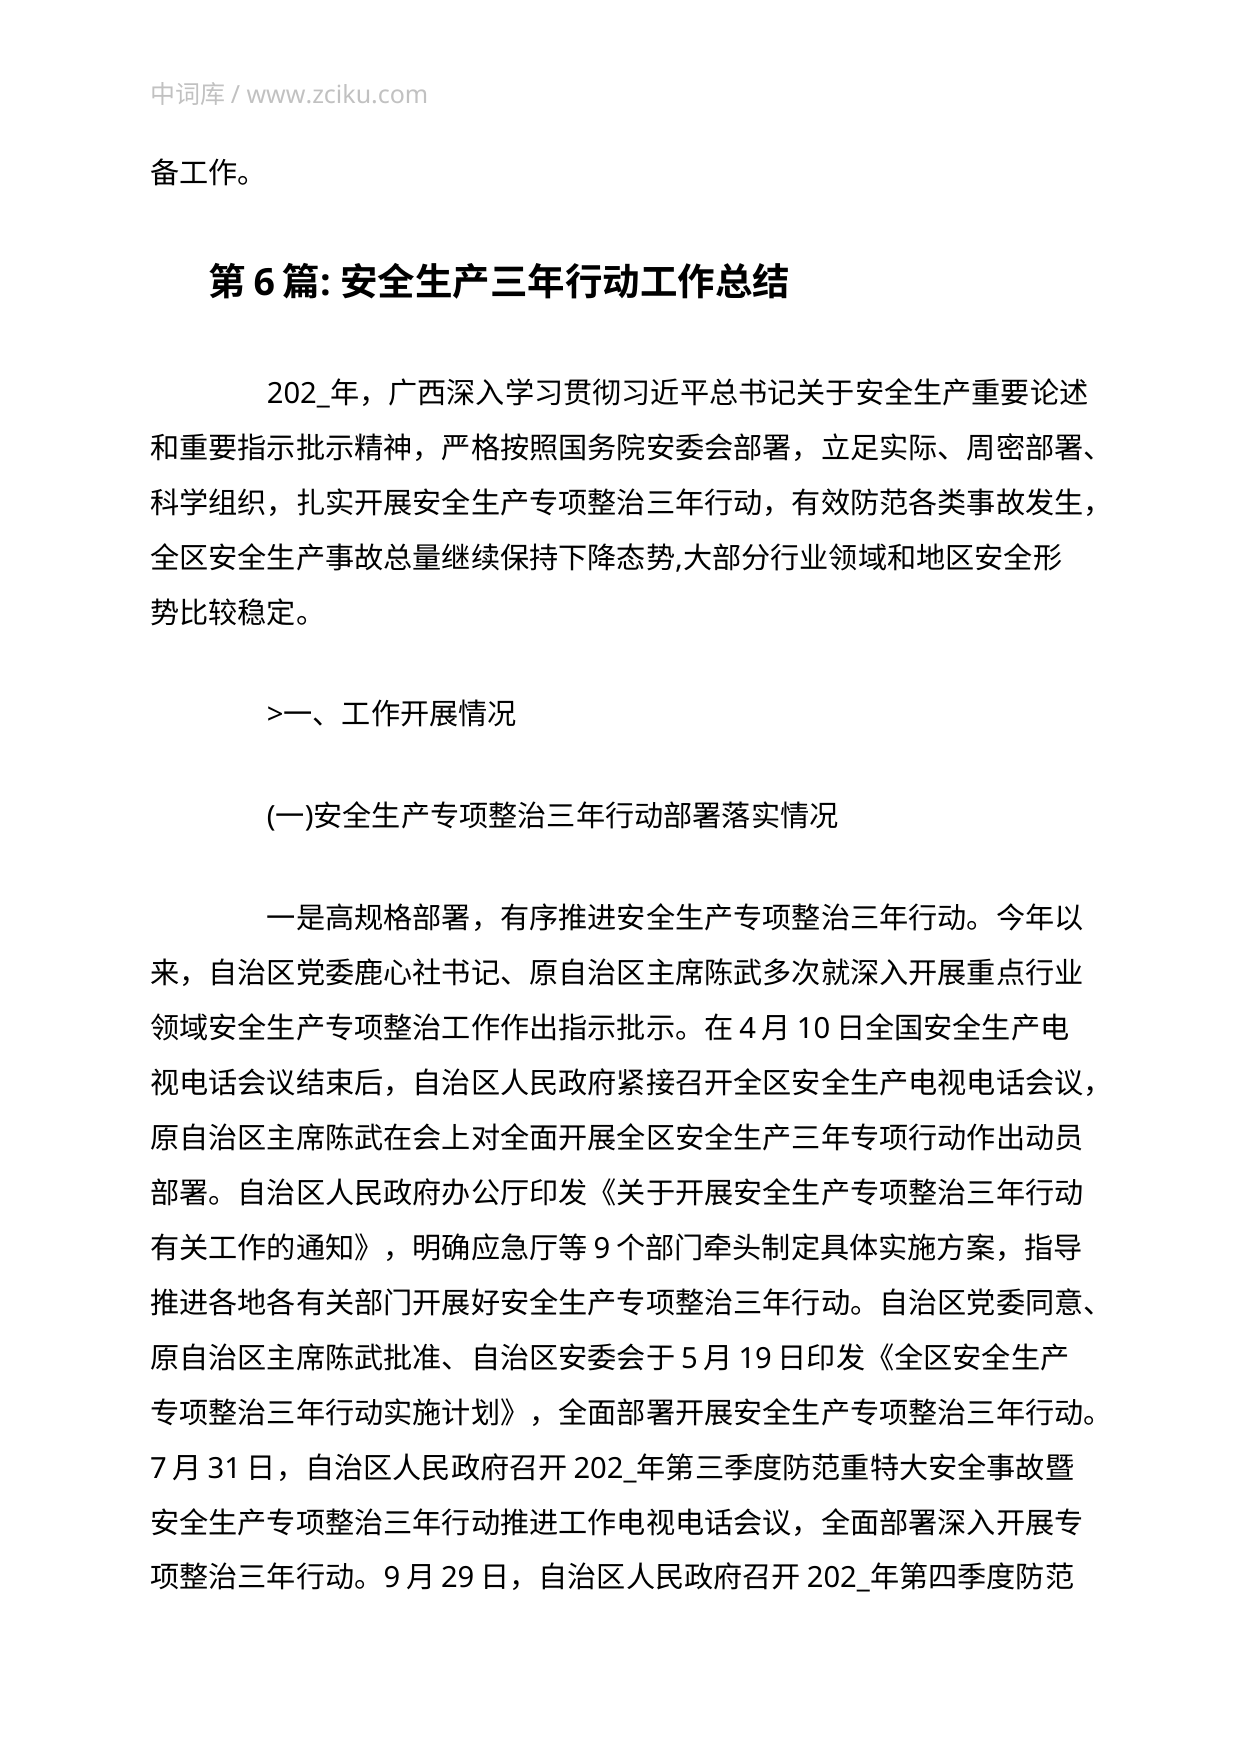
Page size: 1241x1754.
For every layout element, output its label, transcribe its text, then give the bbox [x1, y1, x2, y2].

text 第6篇: 安全生产三年行动工作总结 [150, 252, 1090, 306]
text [150, 895, 1090, 1596]
text 202_年，广西深入学习贯彻习近平总书记关于安全生产重要论述和重要指示批示精神，严格按照国务院安委会部署，立足实际、周密部署、科学组织，扎实开展安全生产专项整治三年行动，有效防范各类事故发生，全区安全生产事故总量继续保持下降态势,大部分行业领域和地区安全形势比较稳定。 [150, 369, 1090, 631]
text >一、工作开展情况 [150, 691, 1090, 733]
text (一)安全生产专项整治三年行动部署落实情况 [150, 793, 1090, 835]
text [150, 150, 1090, 192]
